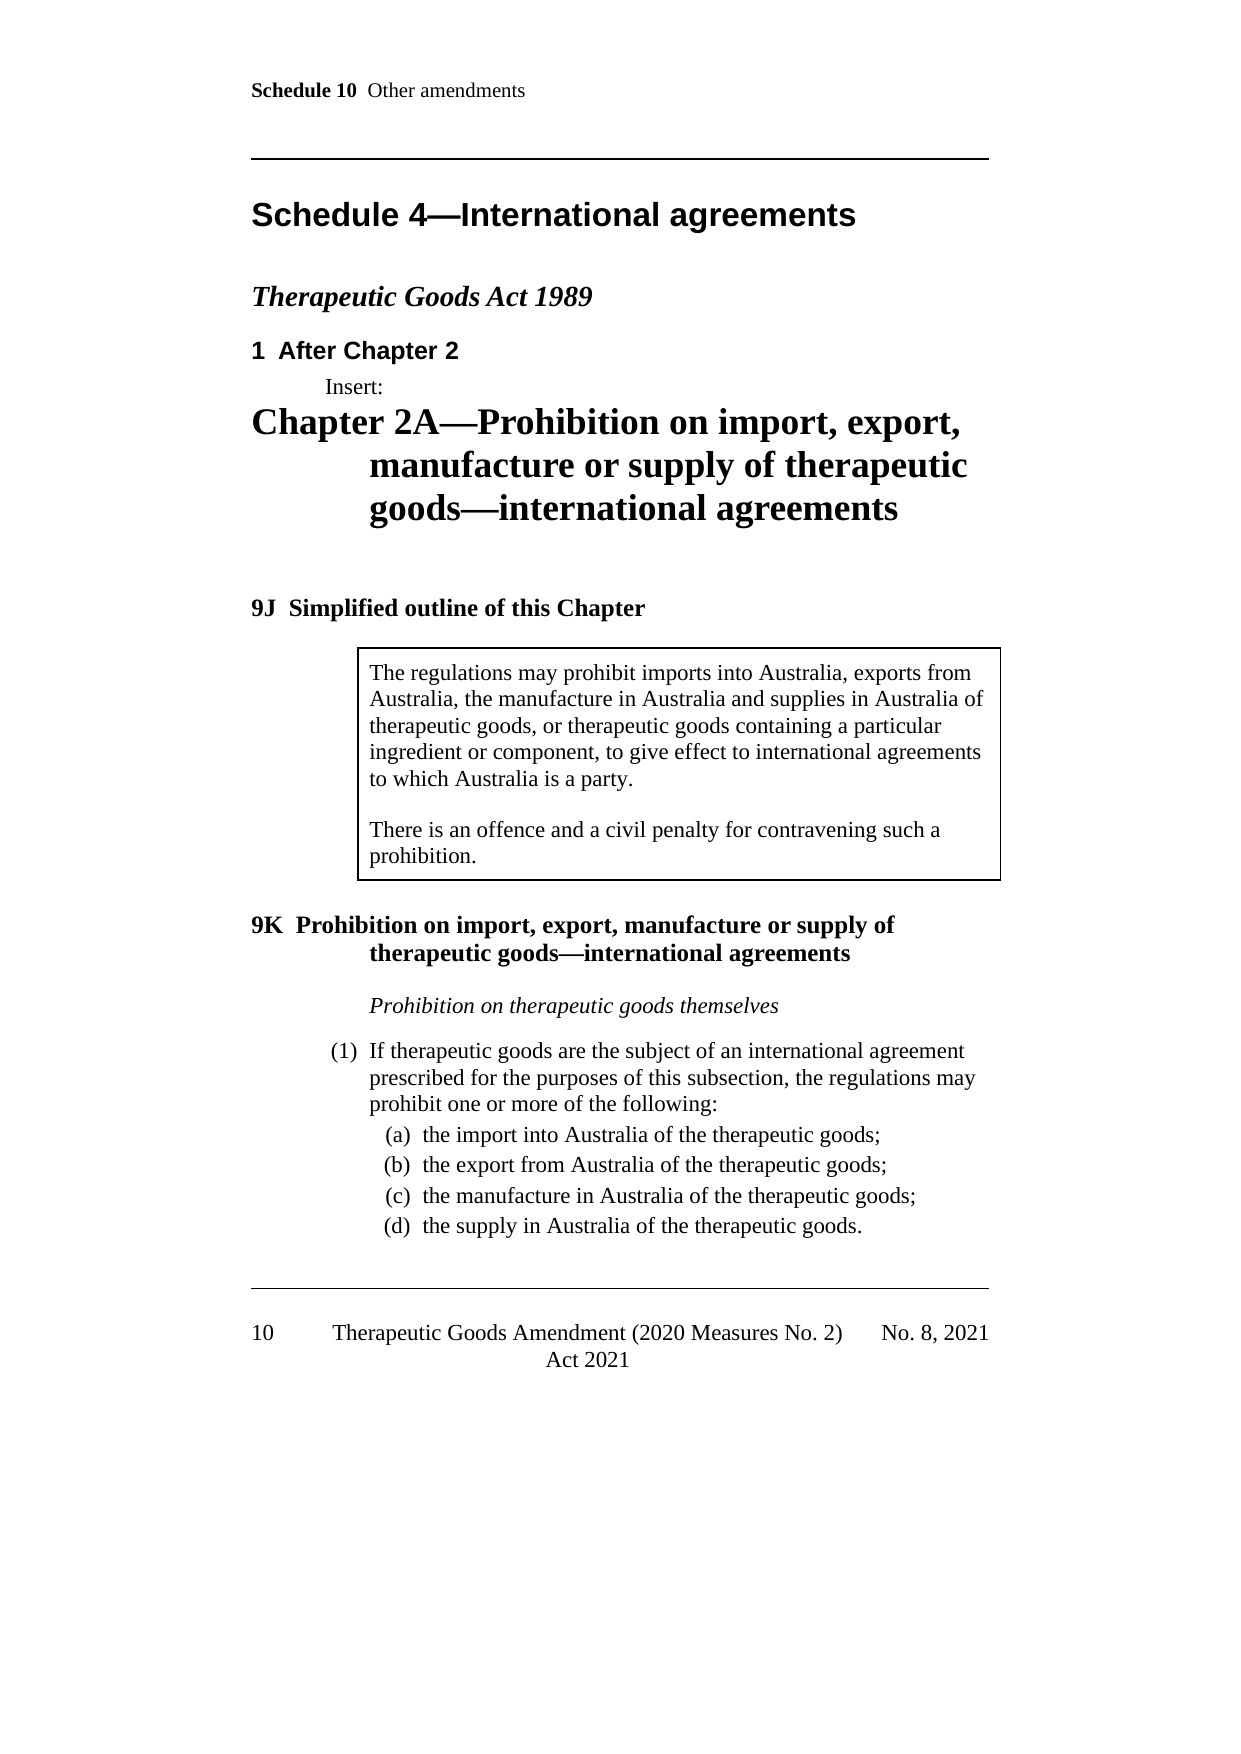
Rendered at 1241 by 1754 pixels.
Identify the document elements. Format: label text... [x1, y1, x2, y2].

text (b) the export from Australia of the therapeutic goods; [251, 1151, 989, 1177]
text Chapter 2A—Prohibition on import, export, manufacture or supply of therapeutic goods—international agreements [251, 399, 989, 528]
text Schedule 4—International agreements [251, 195, 989, 233]
text There is an offence and a civil penalty for contravening such a prohibition. [359, 804, 1000, 879]
text Insert: [325, 373, 989, 399]
text (d) the supply in Australia of the therapeutic goods. [251, 1212, 989, 1238]
text (1) If therapeutic goods are the subject of an international agreement prescribed for the purposes of this subsection, the regulations may prohibit one or more of the following: [251, 1037, 989, 1116]
text (c) the manufacture in Australia of the therapeutic goods; [251, 1182, 989, 1208]
text 9K Prohibition on import, export, manufacture or supply of therapeutic goods—international agreements [251, 910, 989, 967]
text (a) the import into Australia of the therapeutic goods; [251, 1121, 989, 1147]
text 9J Simplified outline of this Chapter [251, 593, 989, 622]
text Therapeutic Goods Act 1989 [251, 279, 989, 313]
text The regulations may prohibit imports into Australia, exports from Australia, the manufacture in Australia and supplies in Australia of therapeutic goods, or therapeutic goods containing a particular ingredient or component, to give effect to international agreements to which Australia is a party. [359, 649, 1000, 791]
text 1 After Chapter 2 [251, 336, 989, 364]
text Prohibition on therapeutic goods themselves [369, 992, 989, 1019]
